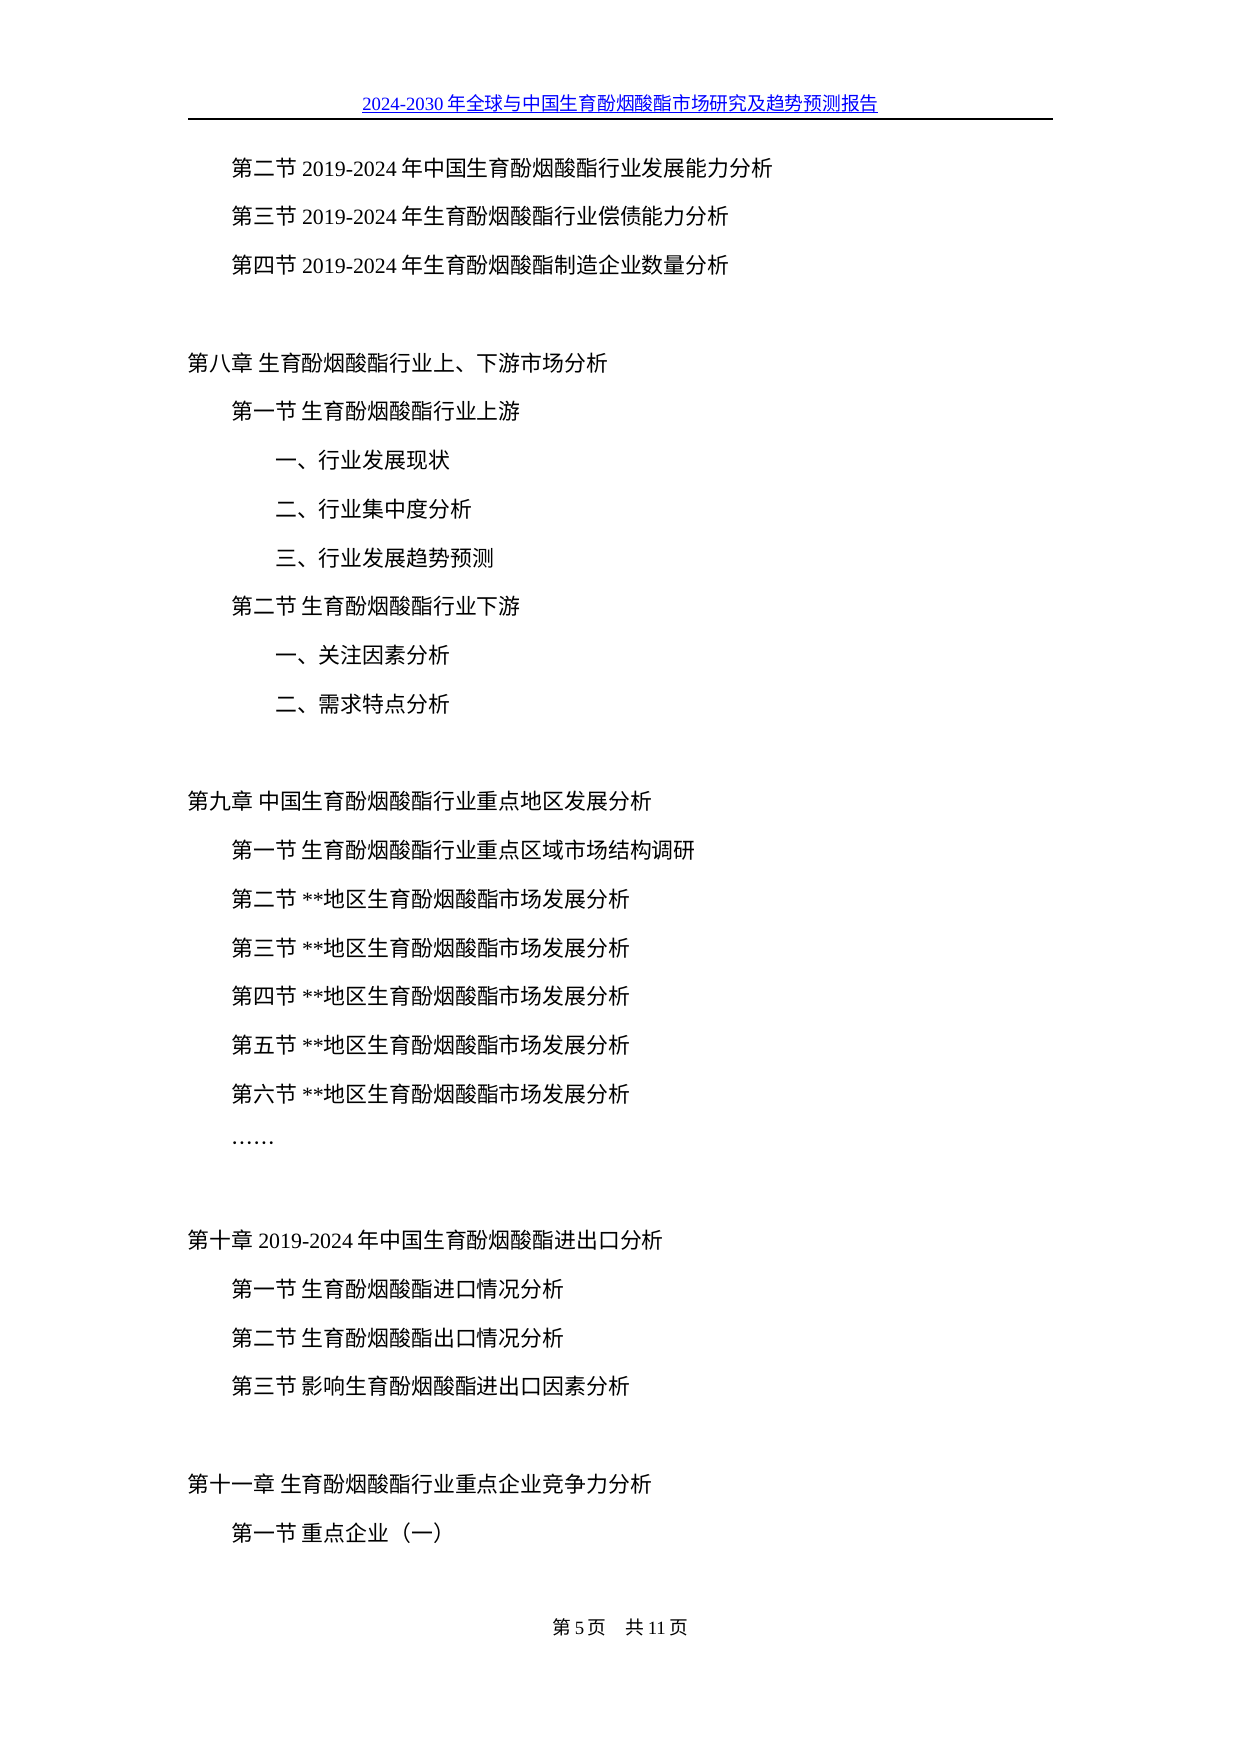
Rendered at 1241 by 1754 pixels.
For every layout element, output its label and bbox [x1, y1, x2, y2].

text [187, 150, 1053, 1548]
